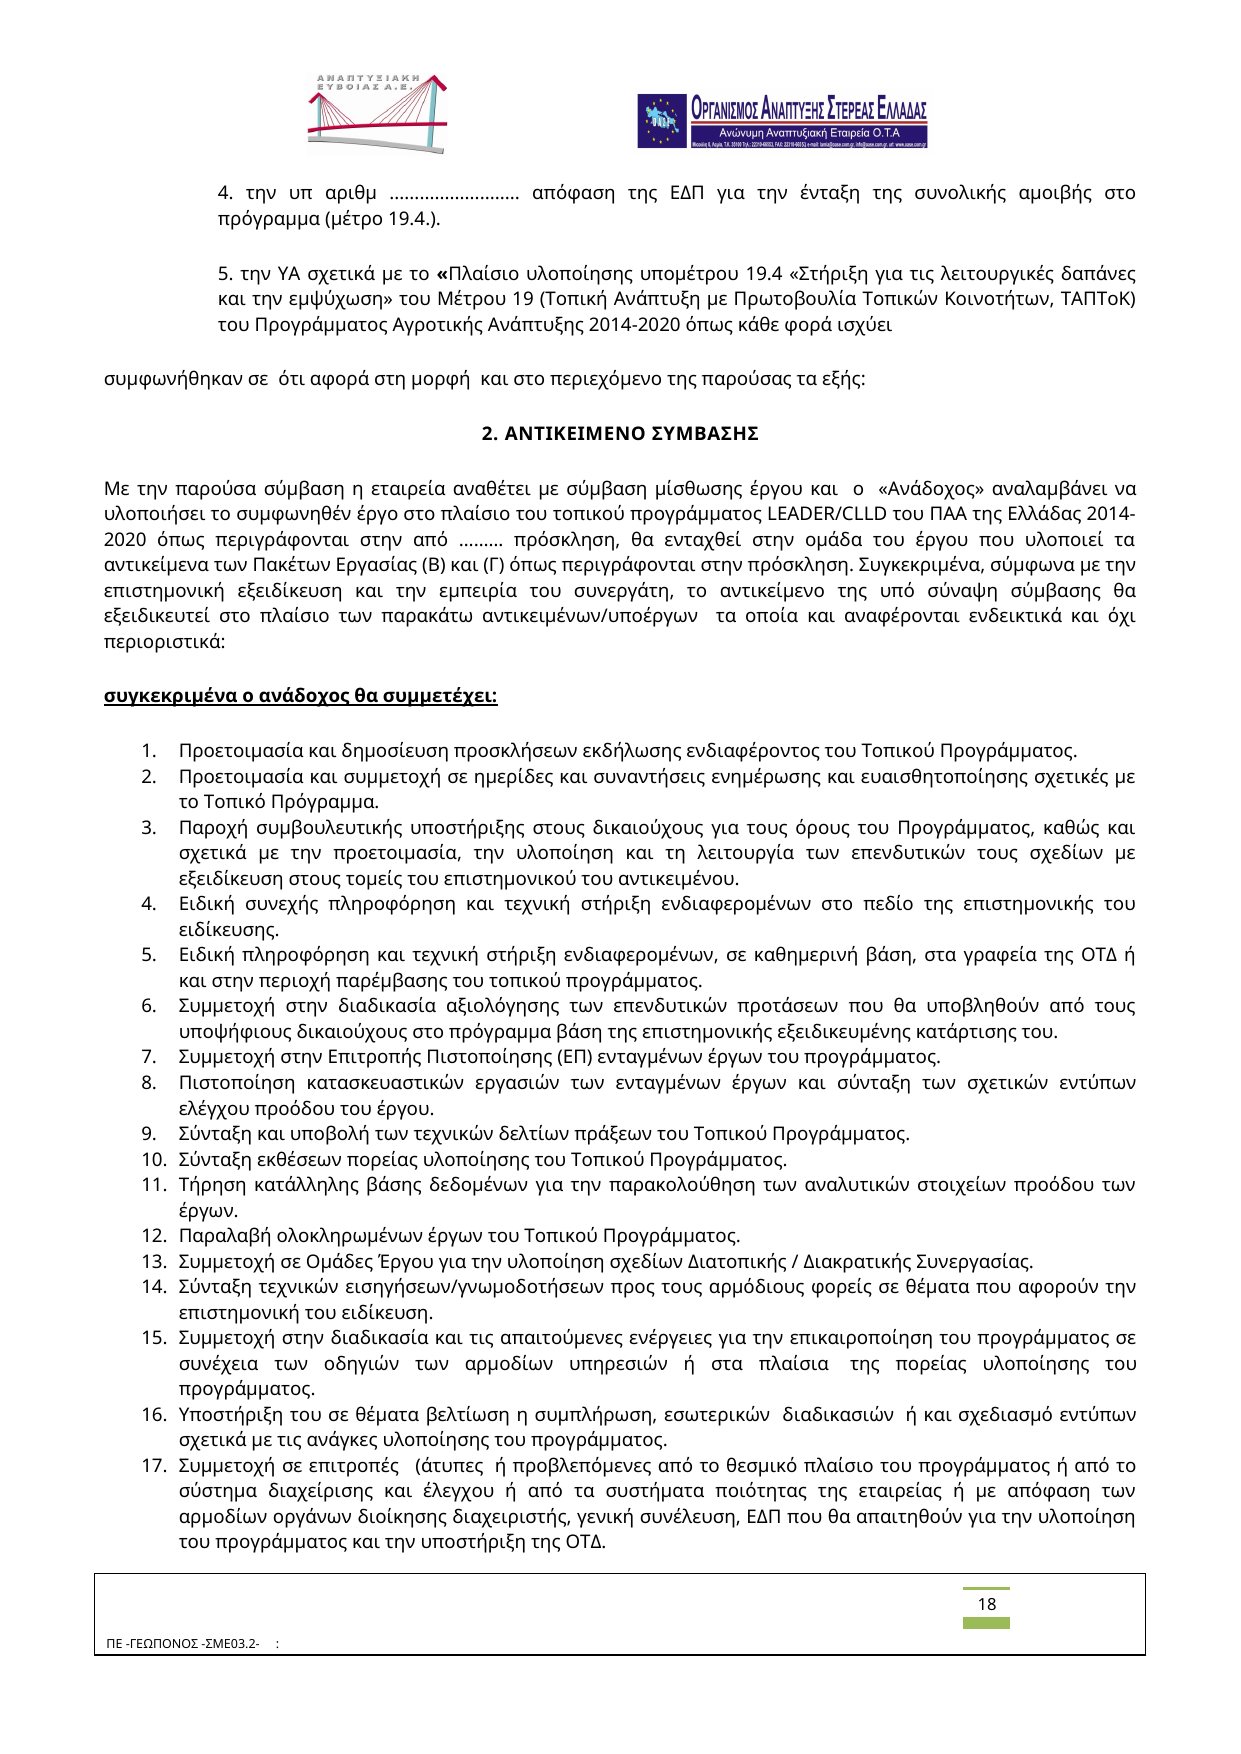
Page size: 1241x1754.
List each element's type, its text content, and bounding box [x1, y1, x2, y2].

list Συμμετοχή σε Ομάδες Έργου για την υλοποίηση σχεδίων Διατοπικής / Διακρατικής Συνεργασίας. [141, 1248, 1137, 1273]
list Σύνταξη και υποβολή των τεχνικών δελτίων πράξεων του Τοπικού Προγράμματος. [141, 1120, 1137, 1146]
list Ειδική συνεχής πληροφόρηση και τεχνική στήριξη ενδιαφερομένων στο πεδίο της επιστημονικής του ειδίκευσης. [141, 891, 1137, 942]
list Συμμετοχή στην διαδικασία και τις απαιτούμενες ενέργειες για την επικαιροποίηση του προγράμματος σε συνέχεια των οδηγιών των αρμοδίων υπηρεσιών ή στα πλαίσια της πορείας υλοποίησης του προγράμματος. [141, 1324, 1137, 1401]
text 4. την υπ αριθμ .......................... απόφαση της ΕΔΠ για την ένταξη της συνολικής αμοιβής στο πρόγραμμα (μέτρο 19.4.). [218, 180, 1137, 231]
list Σύνταξη τεχνικών εισηγήσεων/γνωμοδοτήσεων προς τους αρμόδιους φορείς σε θέματα που αφορούν την επιστημονική του ειδίκευση. [141, 1273, 1137, 1324]
text 2. ΑΝΤΙΚΕΙΜΕΝΟ ΣΥΜΒΑΣΗΣ [103, 420, 1137, 446]
picture [306, 73, 448, 156]
text Με την παρούσα σύμβαση η εταιρεία αναθέτει με σύμβαση μίσθωσης έργου και ο «Ανάδοχος» αναλαμβάνει να υλοποιήσει το συμφωνηθέν έργο στο πλαίσιο του τοπικού προγράμματος LEADER/CLLD του ΠΑΑ της Ελλάδας 2014-2020 όπως περιγράφονται στην από ……… πρόσκληση, θα ενταχθεί στην ομάδα του έργου που υλοποιεί τα αντικείμενα των Πακέτων Εργασίας (Β) και (Γ) όπως περιγράφονται στην πρόσκληση. Συγκεκριμένα, σύμφωνα με την επιστημονική εξειδίκευση και την εμπειρία του συνεργάτη, το αντικείμενο της υπό σύναψη σύμβασης θα εξειδικευτεί στο πλαίσιο των παρακάτω αντικειμένων/υποέργων τα οποία και αναφέρονται ενδεικτικά και όχι περιοριστικά: [103, 475, 1137, 654]
list Συμμετοχή στην Επιτροπής Πιστοποίησης (ΕΠ) ενταγμένων έργων του προγράμματος. [141, 1044, 1137, 1069]
list Προετοιμασία και συμμετοχή σε ημερίδες και συναντήσεις ενημέρωσης και ευαισθητοποίησης σχετικές με το Τοπικό Πρόγραμμα. [141, 763, 1137, 814]
list Τήρηση κατάλληλης βάσης δεδομένων για την παρακολούθηση των αναλυτικών στοιχείων προόδου των έργων. [141, 1171, 1137, 1222]
text συγκεκριμένα ο ανάδοχος θα συμμετέχει: [103, 683, 1137, 708]
list Προετοιμασία και δημοσίευση προσκλήσεων εκδήλωσης ενδιαφέροντος του Τοπικού Προγράμματος. [141, 737, 1137, 763]
list Υποστήριξη του σε θέματα βελτίωση η συμπλήρωση, εσωτερικών διαδικασιών ή και σχεδιασμό εντύπων σχετικά με τις ανάγκες υλοποίησης του προγράμματος. [141, 1401, 1137, 1452]
list Παραλαβή ολοκληρωμένων έργων του Τοπικού Προγράμματος. [141, 1222, 1137, 1248]
list Πιστοποίηση κατασκευαστικών εργασιών των ενταγμένων έργων και σύνταξη των σχετικών εντύπων ελέγχου προόδου του έργου. [141, 1069, 1137, 1120]
picture [631, 87, 934, 155]
list Συμμετοχή στην διαδικασία αξιολόγησης των επενδυτικών προτάσεων που θα υποβληθούν από τους υποψήφιους δικαιούχους στο πρόγραμμα βάση της επιστημονικής εξειδικευμένης κατάρτισης του. [141, 993, 1137, 1044]
list Σύνταξη εκθέσεων πορείας υλοποίησης του Τοπικού Προγράμματος. [141, 1146, 1137, 1171]
list Παροχή συμβουλευτικής υποστήριξης στους δικαιούχους για τους όρους του Προγράμματος, καθώς και σχετικά με την προετοιμασία, την υλοποίηση και τη λειτουργία των επενδυτικών τους σχεδίων με εξειδίκευση στους τομείς του επιστημονικού του αντικειμένου. [141, 814, 1137, 891]
list Ειδική πληροφόρηση και τεχνική στήριξη ενδιαφερομένων, σε καθημερινή βάση, στα γραφεία της ΟΤΔ ή και στην περιοχή παρέμβασης του τοπικού προγράμματος. [141, 942, 1137, 993]
text συμφωνήθηκαν σε ότι αφορά στη μορφή και στο περιεχόμενο της παρούσας τα εξής: [103, 366, 1137, 391]
text 5. την ΥΑ σχετικά με το «Πλαίσιο υλοποίησης υπομέτρου 19.4 «Στήριξη για τις λειτουργικές δαπάνες και την εμψύχωση» του Μέτρου 19 (Τοπική Ανάπτυξη με Πρωτοβουλία Τοπικών Κοινοτήτων, ΤΑΠΤοΚ) του Προγράμματος Αγροτικής Ανάπτυξης 2014-2020 όπως κάθε φορά ισχύει [218, 260, 1137, 336]
list Συμμετοχή σε επιτροπές (άτυπες ή προβλεπόμενες από το θεσμικό πλαίσιο του προγράμματος ή από το σύστημα διαχείρισης και έλεγχου ή από τα συστήματα ποιότητας της εταιρείας ή με απόφαση των αρμοδίων οργάνων διοίκησης διαχειριστής, γενική συνέλευση, ΕΔΠ που θα απαιτηθούν για την υλοποίηση του προγράμματος και την υποστήριξη της ΟΤΔ. [141, 1452, 1137, 1554]
